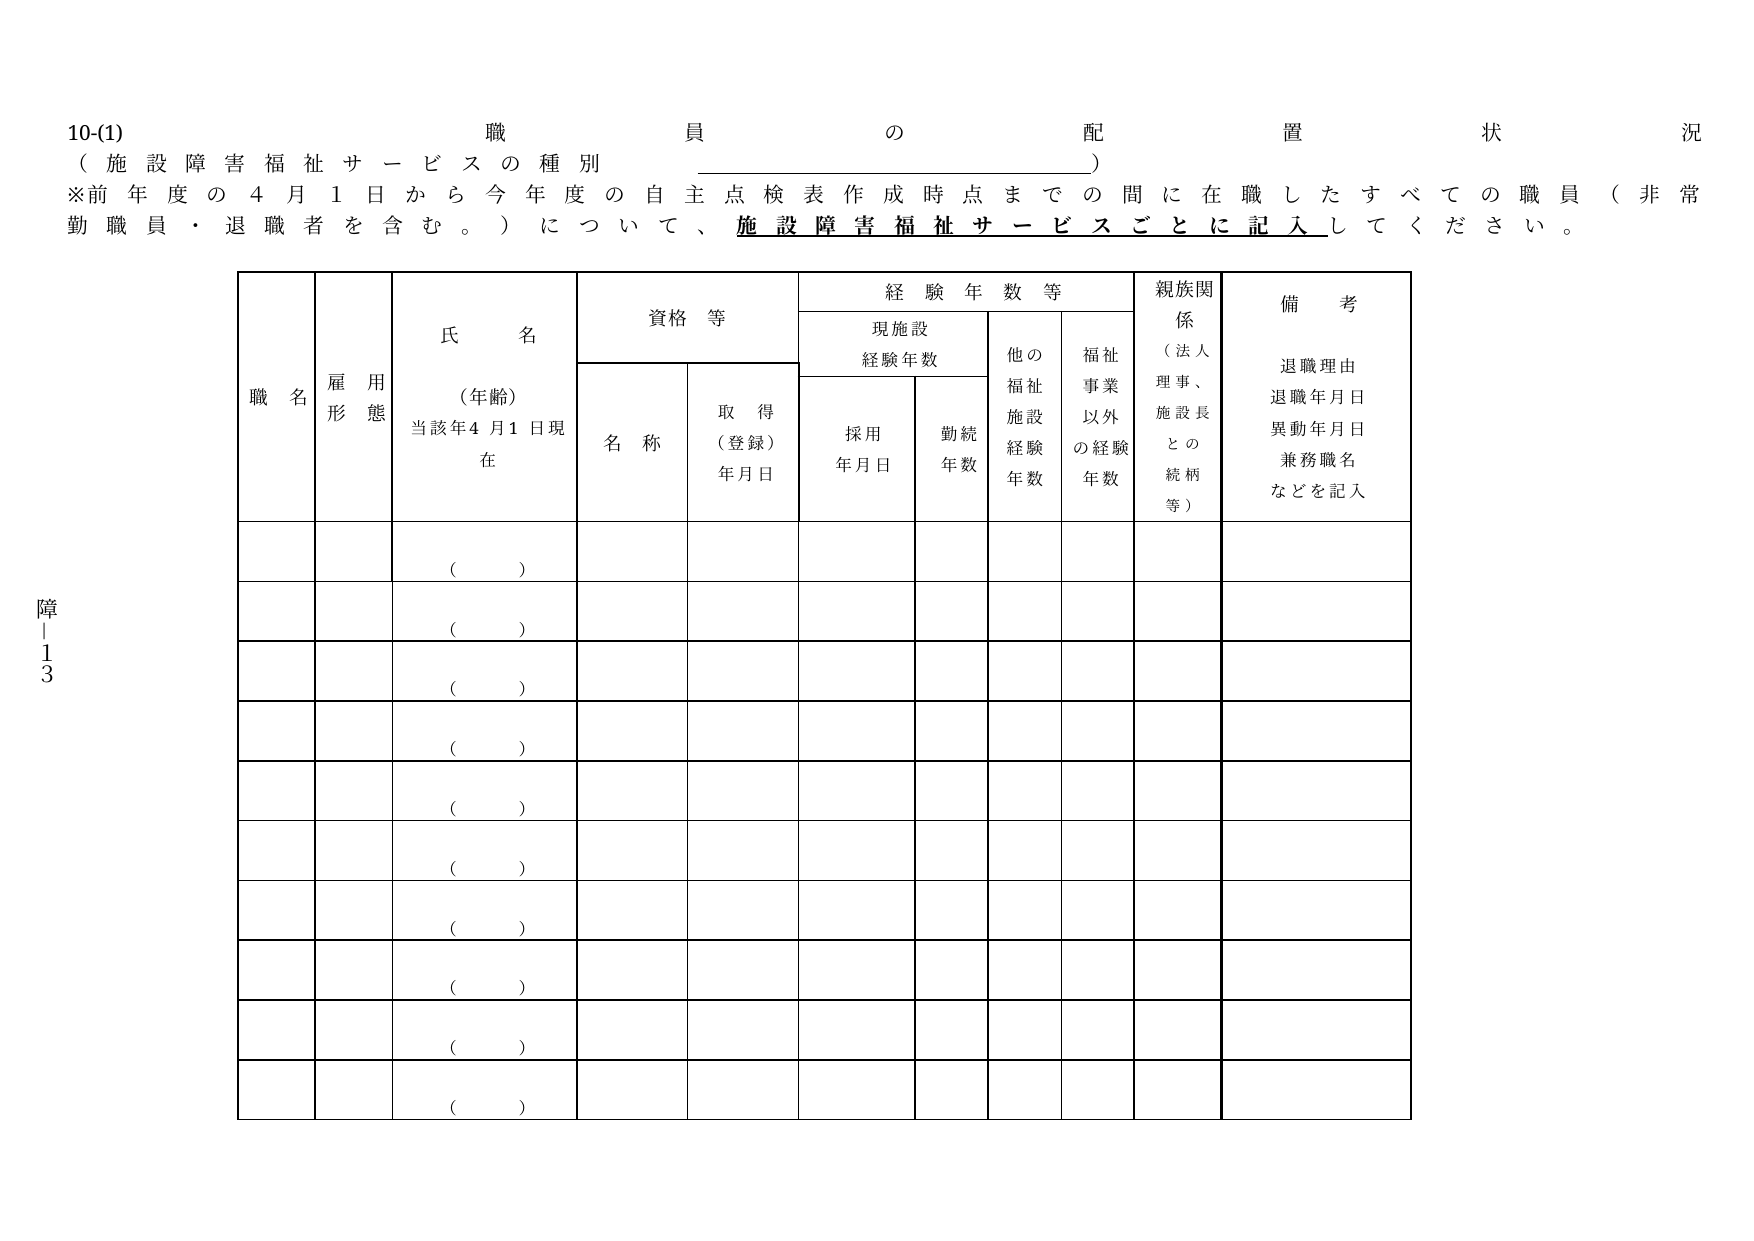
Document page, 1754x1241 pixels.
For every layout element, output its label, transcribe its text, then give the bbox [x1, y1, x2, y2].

table_cell [316, 941, 392, 999]
table_cell [1135, 941, 1220, 999]
table_header 資格 等 [578, 273, 798, 362]
table_cell [989, 762, 1061, 820]
table_cell [316, 881, 392, 939]
table_cell [1223, 941, 1410, 999]
table_cell 勤続 年数 [916, 377, 987, 521]
table_cell [239, 702, 314, 760]
table_cell [578, 1001, 687, 1059]
table_cell 現施設 経験年数 [799, 312, 987, 376]
table_header 親族関係 （法人理事、 施設長との 続柄等） [1135, 273, 1220, 521]
table_cell [688, 941, 798, 999]
table_cell （ ） [393, 702, 576, 760]
table_cell [799, 1061, 914, 1119]
table_cell [316, 1061, 392, 1119]
table_cell [239, 582, 314, 640]
table_cell （ ） [393, 881, 576, 939]
table_cell [239, 1061, 314, 1119]
table_cell （ ） [393, 941, 576, 999]
table_cell [578, 821, 687, 879]
table_cell [1135, 881, 1220, 939]
table_cell [688, 881, 798, 939]
table_cell [316, 762, 392, 820]
table_cell [1223, 821, 1410, 879]
table_cell [239, 941, 314, 999]
table_cell [1062, 821, 1133, 879]
table_cell [316, 821, 392, 879]
table_cell [578, 941, 687, 999]
table_cell （ ） [393, 522, 576, 581]
table_cell [239, 1001, 314, 1059]
table_cell [916, 702, 987, 760]
table_cell [1135, 762, 1220, 820]
table_cell [799, 941, 914, 999]
table_cell [688, 642, 798, 700]
table_cell 他の 福祉 施設 経験 年数 [989, 312, 1061, 521]
table_cell （ ） [393, 1001, 576, 1059]
text ※前年度の４月１日から今年度の自主点検表作成時点までの間に在職したすべての職員（非常勤職員・退職者を含む。）について、施設障害福祉サービスごとに記入してください。 [67, 178, 1721, 240]
table_cell [688, 522, 798, 581]
table_cell [1062, 702, 1133, 760]
table_cell [1135, 642, 1220, 700]
table_cell [578, 702, 687, 760]
table_cell [1062, 642, 1133, 700]
table_header 備 考 退職理由 退職年月日 異動年月日 兼務職名 などを記入 [1223, 273, 1410, 521]
table_cell [578, 881, 687, 939]
table_cell [1062, 1061, 1133, 1119]
table_cell [916, 1061, 987, 1119]
table_cell （ ） [393, 642, 576, 700]
table_cell [799, 762, 914, 820]
table_cell [1062, 522, 1133, 581]
table_cell [1135, 1001, 1220, 1059]
table_cell [916, 1001, 987, 1059]
table_cell [688, 1061, 798, 1119]
table_cell [1062, 762, 1133, 820]
table_cell （ ） [393, 582, 576, 640]
table_cell [578, 582, 687, 640]
table_header 職 名 [239, 273, 314, 521]
table_header 経 験 年 数 等 [799, 273, 1133, 311]
table_cell [1223, 582, 1410, 640]
table_cell [578, 1061, 687, 1119]
table_cell [1062, 1001, 1133, 1059]
table_cell [316, 642, 392, 700]
table_cell [1223, 762, 1410, 820]
table_cell [916, 881, 987, 939]
table_cell 名 称 [578, 364, 687, 521]
table_cell [916, 642, 987, 700]
table_cell [239, 642, 314, 700]
table_cell [316, 702, 392, 760]
table_cell [799, 821, 914, 879]
table_cell [799, 522, 914, 581]
table_cell [799, 702, 914, 760]
table_cell [1135, 821, 1220, 879]
table_cell [916, 582, 987, 640]
table_cell [1062, 881, 1133, 939]
text 10-(1) 職員の配置状況 （施設障害福祉サービスの種別 ） [67, 116, 1721, 178]
table_cell （ ） [393, 821, 576, 879]
table_cell [688, 821, 798, 879]
table_cell [1062, 941, 1133, 999]
table_cell [1223, 522, 1410, 581]
table_cell （ ） [393, 762, 576, 820]
table_cell [688, 702, 798, 760]
table_header 氏 名 （年齢） 当該年4月1日現在 [393, 273, 576, 521]
table_cell [239, 821, 314, 879]
table_cell [578, 642, 687, 700]
table_cell [578, 522, 687, 581]
table_cell [1223, 881, 1410, 939]
table_cell [989, 941, 1061, 999]
table_cell [1223, 642, 1410, 700]
table_cell [989, 1061, 1061, 1119]
table_cell [1062, 582, 1133, 640]
table_cell [799, 1001, 914, 1059]
table_cell [1135, 522, 1220, 581]
table_cell [916, 941, 987, 999]
table_cell [316, 1001, 392, 1059]
table_cell [1135, 702, 1220, 760]
table_cell [316, 522, 391, 581]
table_cell [916, 522, 987, 581]
table_cell [1135, 582, 1220, 640]
table_cell [989, 582, 1061, 640]
table_cell （ ） [393, 1061, 576, 1119]
table_cell [316, 582, 392, 640]
table_cell [989, 522, 1061, 581]
table_cell [239, 522, 314, 581]
table_cell 福祉 事業 以外 の経験 年数 [1062, 312, 1133, 521]
table_cell [989, 881, 1061, 939]
table_cell [1223, 1001, 1410, 1059]
table_cell [989, 642, 1061, 700]
table_cell [1135, 1061, 1220, 1119]
table_cell [688, 762, 798, 820]
table_cell [239, 762, 314, 820]
table_cell [799, 582, 914, 640]
table_cell [916, 821, 987, 879]
table_cell [989, 702, 1061, 760]
table_cell [1223, 702, 1410, 760]
table_cell [578, 762, 687, 820]
table_cell [1223, 1061, 1410, 1119]
table_cell [688, 1001, 798, 1059]
table_cell [688, 582, 798, 640]
table_cell 採用 年月日 [800, 377, 914, 521]
table_cell [799, 881, 914, 939]
table_cell [916, 762, 987, 820]
table_cell [239, 881, 314, 939]
table_cell [989, 821, 1061, 879]
table_header 雇 用 形 態 [316, 273, 391, 521]
table_cell [799, 642, 914, 700]
table_cell [989, 1001, 1061, 1059]
table_cell 取 得 （登録） 年月日 [688, 364, 798, 521]
